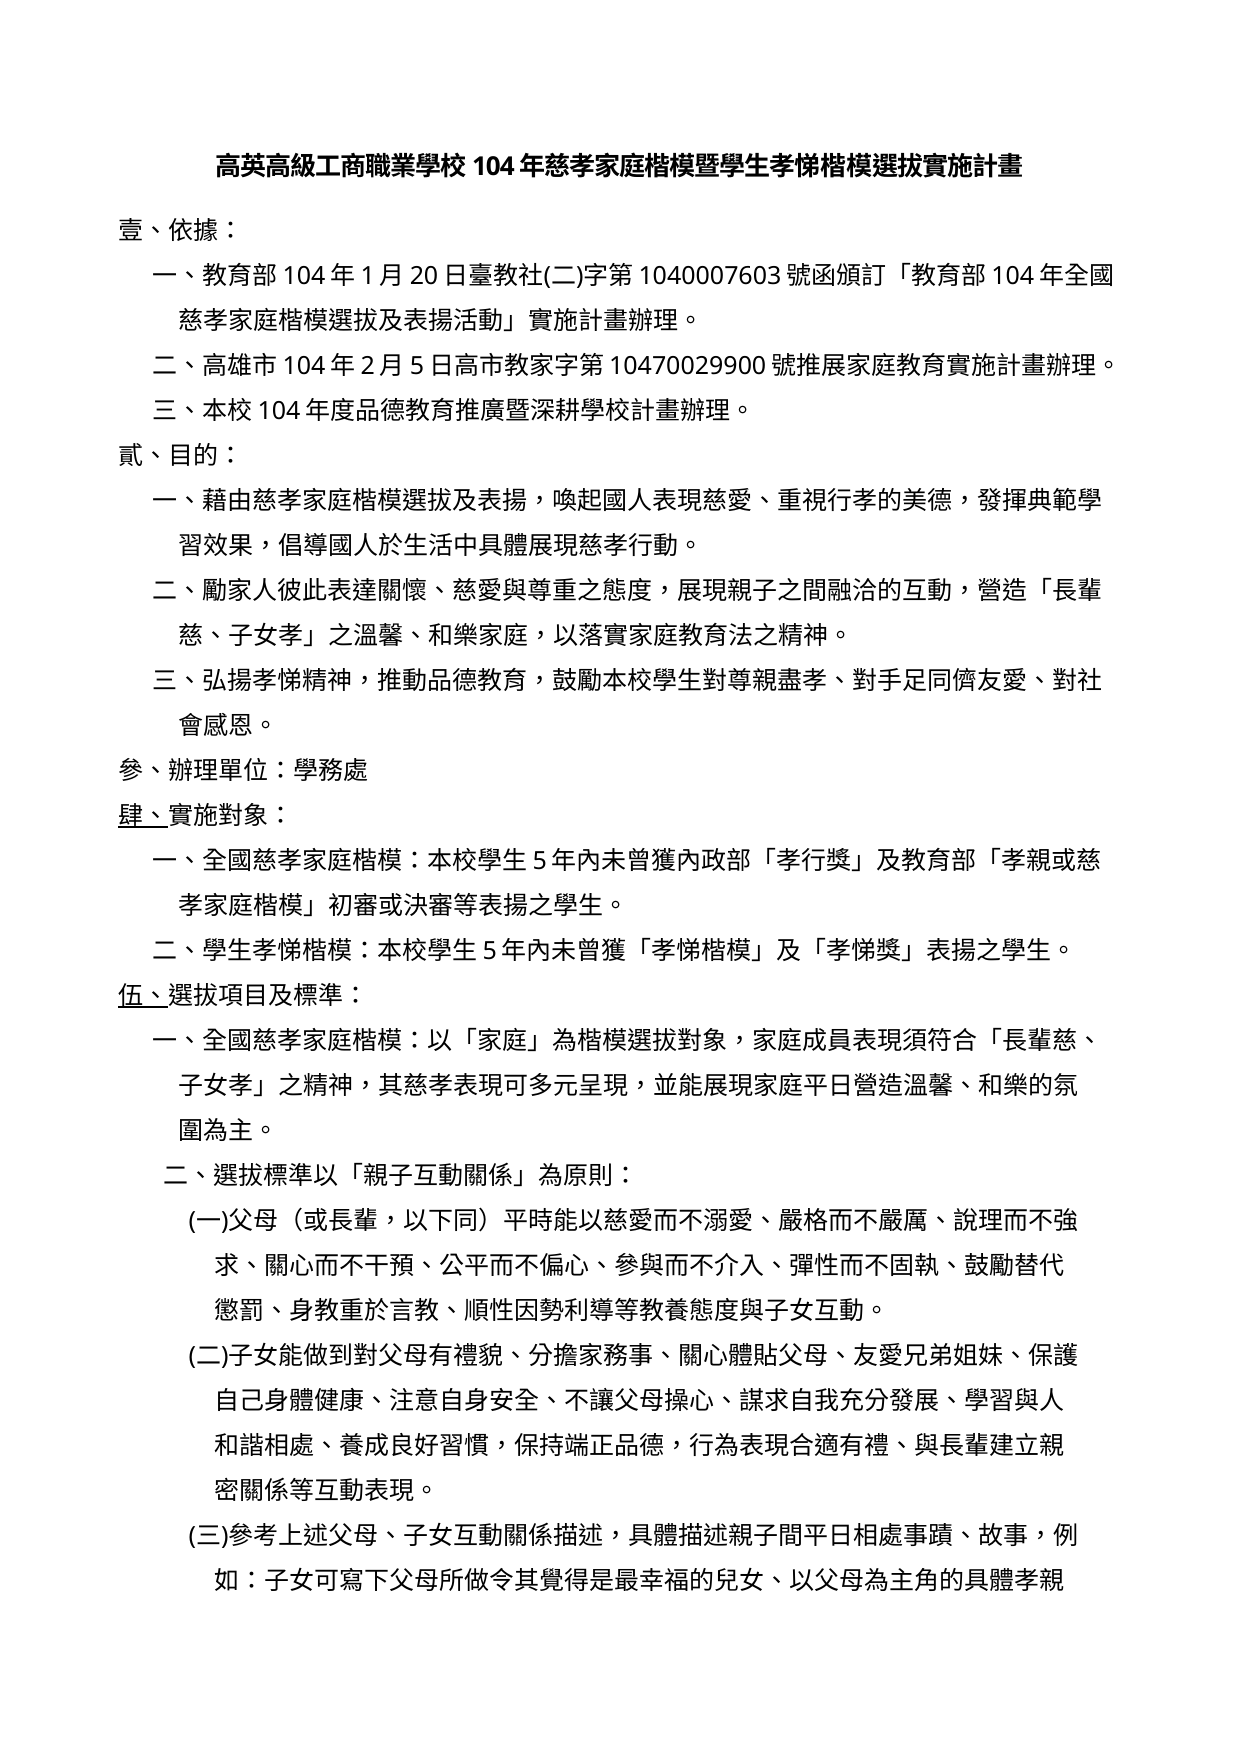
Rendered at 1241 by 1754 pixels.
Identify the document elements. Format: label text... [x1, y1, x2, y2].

text 自己身體健康、注意自身安全、不讓父母操心、謀求自我充分發展、學習與人 [162, 1379, 1122, 1417]
text 一、全國慈孝家庭楷模：以「家庭」為楷模選拔對象，家庭成員表現須符合「長輩慈、 [133, 1019, 1122, 1057]
text 壹、依據： [118, 209, 1122, 247]
text 參、辦理單位：學務處 [118, 749, 1122, 787]
text 孝家庭楷模」初審或決審等表揚之學生。 [133, 884, 1122, 922]
text 伍、選拔項目及標準： [118, 974, 1122, 1012]
text 求、關心而不干預、公平而不偏心、參與而不介入、彈性而不固執、鼓勵替代 [162, 1244, 1122, 1282]
text 高英高級工商職業學校104年慈孝家庭楷模暨學生孝悌楷模選拔實施計畫 [118, 127, 1122, 202]
text 和諧相處、養成良好習慣，保持端正品德，行為表現合適有禮、與長輩建立親 [162, 1424, 1122, 1462]
text 二、學生孝悌楷模：本校學生5年內未曾獲「孝悌楷模」及「孝悌獎」表揚之學生。 [133, 929, 1122, 967]
text 慈、子女孝」之溫馨、和樂家庭，以落實家庭教育法之精神。 [133, 614, 1122, 652]
text (一)父母（或長輩，以下同）平時能以慈愛而不溺愛、嚴格而不嚴厲、說理而不強 [162, 1199, 1122, 1237]
text 如：子女可寫下父母所做令其覺得是最幸福的兒女、以父母為主角的具體孝親 [162, 1559, 1122, 1597]
text 會感恩。 [133, 704, 1122, 742]
text 二、勵家人彼此表達關懷、慈愛與尊重之態度，展現親子之間融洽的互動，營造「長輩 [133, 569, 1122, 607]
text 習效果，倡導國人於生活中具體展現慈孝行動。 [133, 524, 1122, 562]
text 貳、目的： [118, 434, 1122, 472]
text 子女孝」之精神，其慈孝表現可多元呈現，並能展現家庭平日營造溫馨、和樂的氛 [133, 1064, 1122, 1102]
text 三、弘揚孝悌精神，推動品德教育，鼓勵本校學生對尊親盡孝、對手足同儕友愛、對社 [133, 659, 1122, 697]
text (三)參考上述父母、子女互動關係描述，具體描述親子間平日相處事蹟、故事，例 [162, 1514, 1122, 1552]
text 一、藉由慈孝家庭楷模選拔及表揚，喚起國人表現慈愛、重視行孝的美德，發揮典範學 [133, 479, 1122, 517]
text 懲罰、身教重於言教、順性因勢利導等教養態度與子女互動。 [162, 1289, 1122, 1327]
text 慈孝家庭楷模選拔及表揚活動」實施計畫辦理。 [133, 299, 1122, 337]
text 一、全國慈孝家庭楷模：本校學生5年內未曾獲內政部「孝行獎」及教育部「孝親或慈 [133, 839, 1122, 877]
text 二、高雄市104年2月5日高市教家字第10470029900號推展家庭教育實施計畫辦理。 [133, 344, 1122, 382]
text (二)子女能做到對父母有禮貌、分擔家務事、關心體貼父母、友愛兄弟姐妹、保護 [162, 1334, 1122, 1372]
text 肆、實施對象： [118, 794, 1122, 832]
text 二、選拔標準以「親子互動關係」為原則： [133, 1154, 1122, 1192]
text 一、教育部104年1月20日臺教社(二)字第1040007603號函頒訂「教育部104年全國 [133, 254, 1122, 292]
text 密關係等互動表現。 [162, 1469, 1122, 1507]
text 圍為主。 [133, 1109, 1122, 1147]
text 三、本校104年度品德教育推廣暨深耕學校計畫辦理。 [133, 389, 1122, 427]
